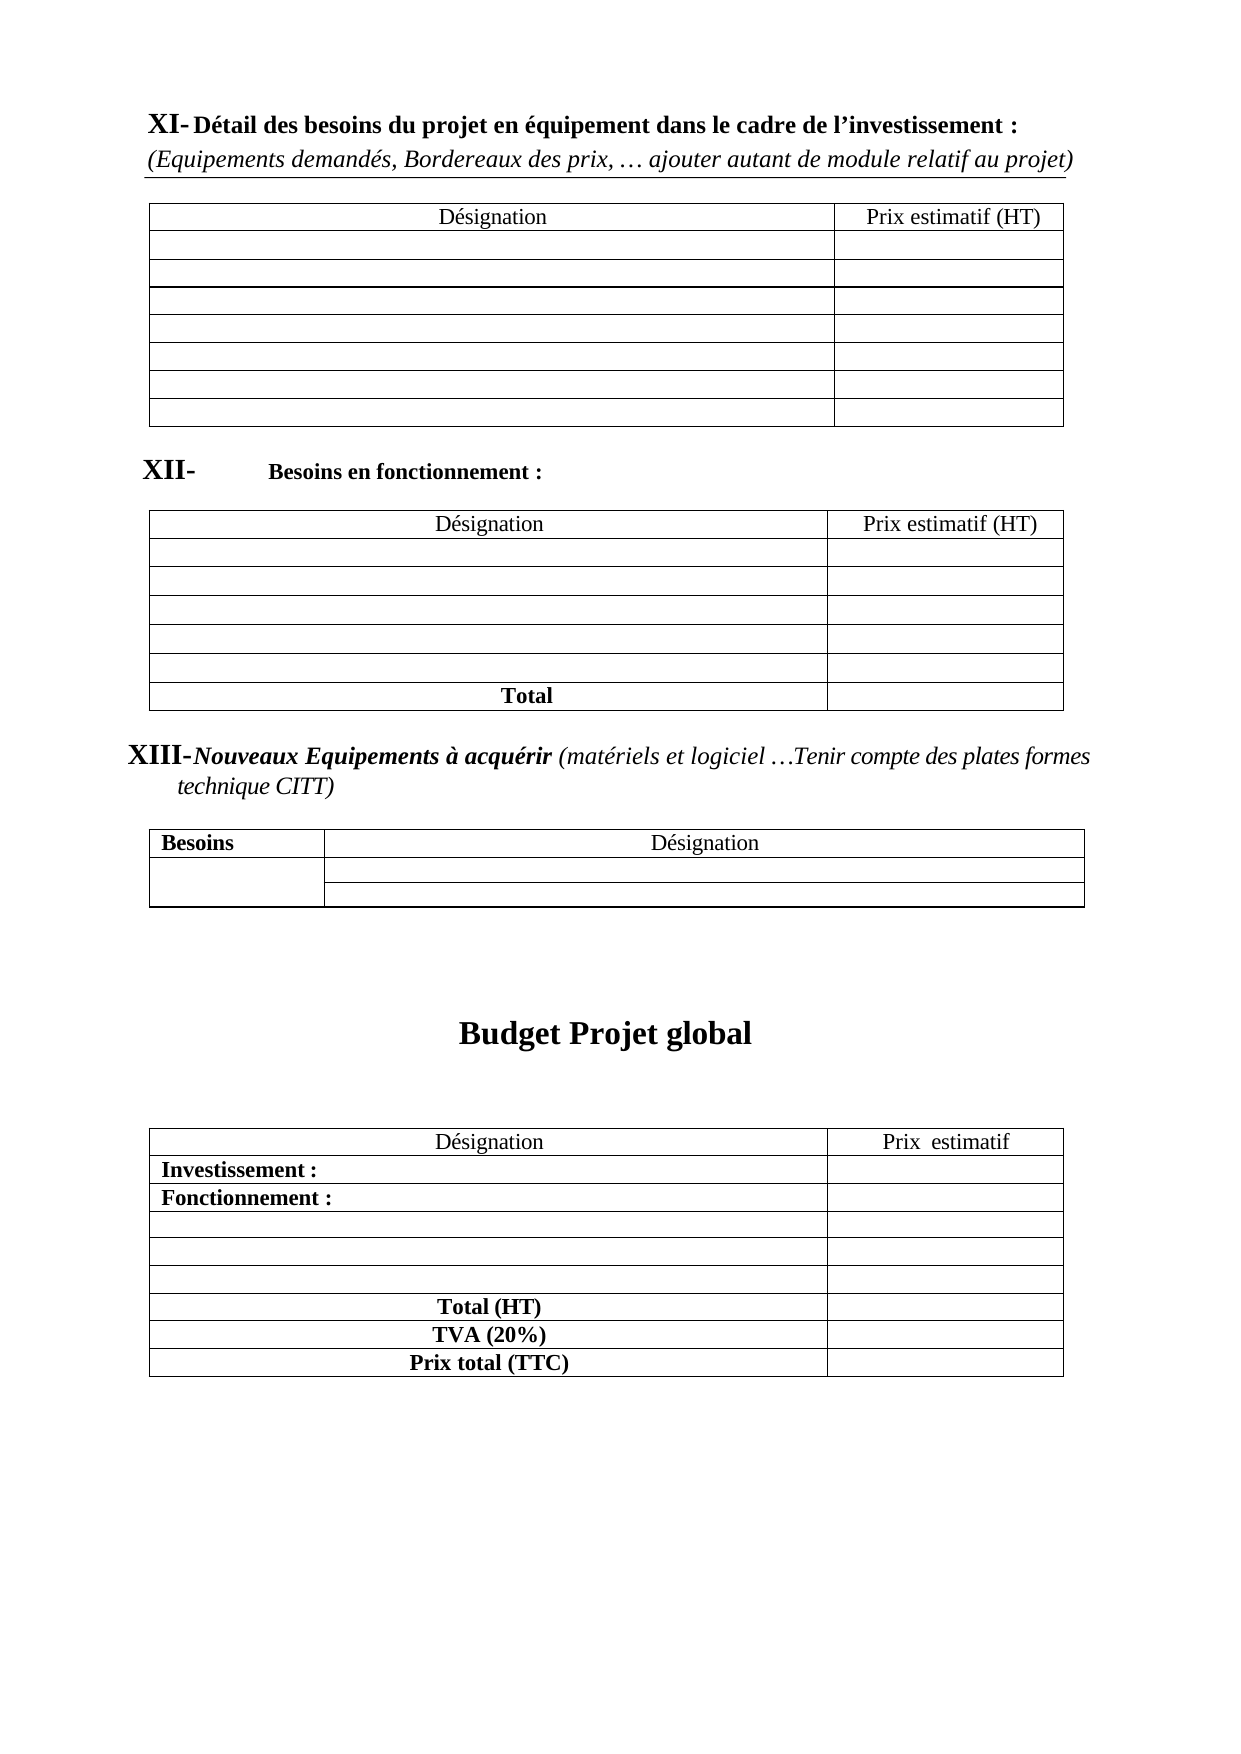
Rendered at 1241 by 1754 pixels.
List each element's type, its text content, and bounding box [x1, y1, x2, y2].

table_cell [150, 1212, 827, 1237]
table_cell [828, 625, 1063, 653]
table_cell [835, 371, 1063, 398]
table_cell [828, 1266, 1063, 1292]
table_header Désignation [325, 830, 1084, 857]
table_cell Total (HT) [150, 1294, 827, 1320]
table_cell [828, 1321, 1063, 1348]
table_cell [828, 539, 1063, 566]
table_header Désignation [150, 511, 827, 538]
list Besoins en fonctionnement : [142, 452, 1137, 486]
table_cell [835, 399, 1063, 426]
table_cell [835, 288, 1063, 314]
table_cell  [150, 567, 827, 595]
table_header Prix estimatif (HT) [828, 511, 1063, 538]
table_cell Total [150, 683, 827, 710]
table_cell  [150, 596, 827, 624]
table_cell [325, 883, 1084, 906]
list Nouveaux Equipements à acquérir (matériels et logiciel …Tenir compte des plates formes technique CITT) [127, 737, 1137, 800]
table_cell [835, 260, 1063, 286]
table_cell [828, 683, 1063, 710]
table_cell [835, 231, 1063, 258]
table_cell Prix total (TTC) [150, 1349, 827, 1376]
table_header Besoins [150, 830, 324, 857]
table_cell Fonctionnement : [150, 1184, 827, 1211]
table_cell [150, 1238, 827, 1264]
table_cell Investissement : [150, 1156, 827, 1183]
table_header Prix estimatif (HT) [835, 204, 1063, 230]
table_cell [835, 343, 1063, 370]
table_cell [828, 1212, 1063, 1237]
table_cell [835, 315, 1063, 342]
table_cell [828, 1156, 1063, 1183]
table_cell [150, 399, 834, 426]
table_cell [150, 260, 834, 286]
table_cell [828, 1294, 1063, 1320]
table_cell  [150, 625, 827, 653]
table_header Désignation [150, 204, 834, 230]
table_header Désignation [150, 1129, 827, 1155]
table_cell [828, 596, 1063, 624]
table_cell [828, 1184, 1063, 1211]
list Détail des besoins du projet en équipement dans le cadre de l’investissement : (Equipements demandés, Bordereaux des prix, … ajouter autant de module relatif au projet) [147, 106, 1136, 172]
table_cell [828, 567, 1063, 595]
table_cell [325, 858, 1084, 882]
table_cell [150, 288, 834, 314]
table_cell [150, 1266, 827, 1292]
table_cell [150, 539, 827, 566]
table_cell [828, 1349, 1063, 1376]
table_cell TVA (20%) [150, 1321, 827, 1348]
table_cell [828, 1238, 1063, 1264]
table_cell [828, 654, 1063, 682]
table_header Prix estimatif [828, 1129, 1063, 1155]
table_cell [150, 315, 834, 342]
table_cell [150, 858, 324, 906]
table_cell  [150, 654, 827, 682]
subtitle Budget Projet global [118, 1013, 1092, 1052]
table_cell [150, 343, 834, 370]
table_cell [150, 371, 834, 398]
table_cell [150, 231, 834, 258]
